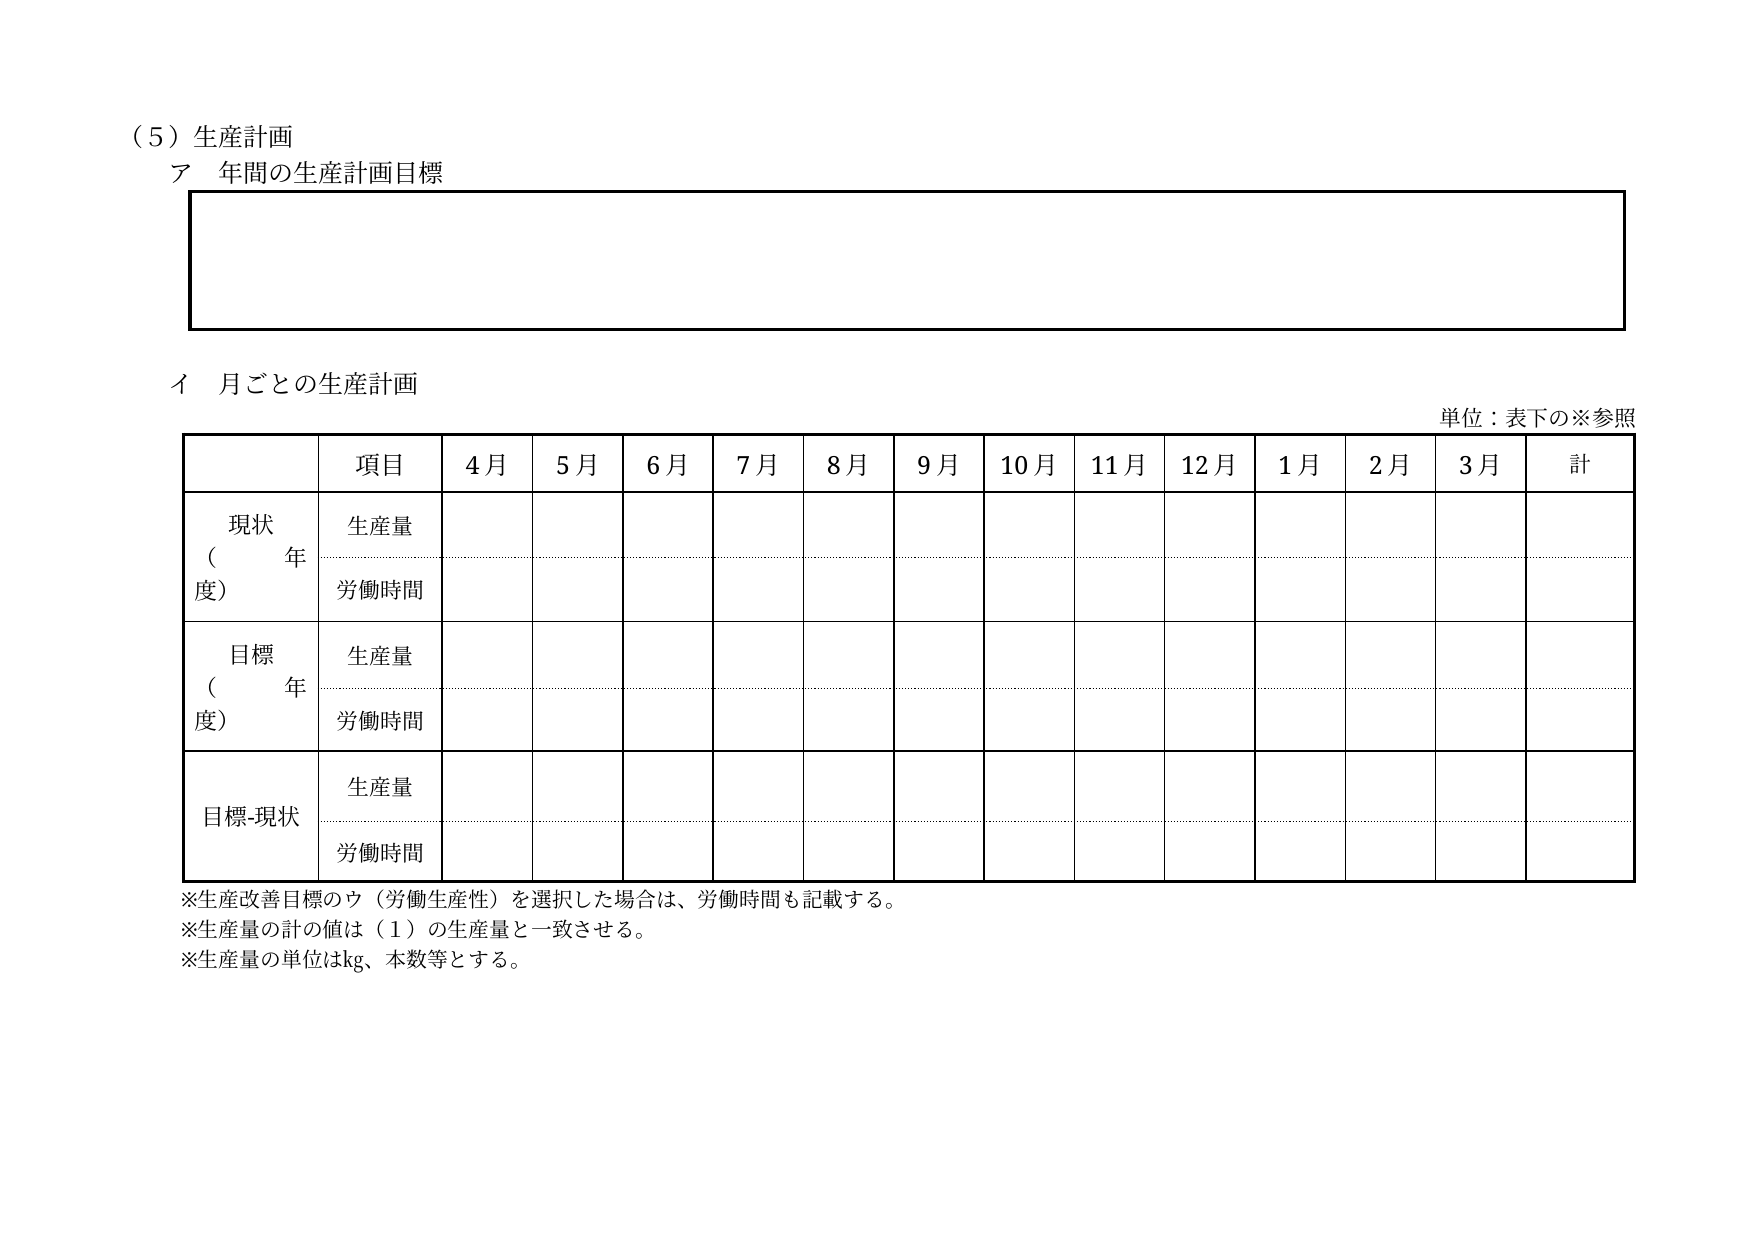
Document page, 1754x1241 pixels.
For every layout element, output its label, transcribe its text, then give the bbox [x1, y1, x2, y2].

table_header 12月 [1165, 436, 1254, 491]
table_header 1月 [1256, 436, 1345, 491]
table_cell [1075, 688, 1164, 750]
table_header 6月 [624, 436, 712, 491]
table_cell [804, 557, 893, 621]
table_cell [985, 752, 1074, 821]
table_cell [895, 688, 983, 750]
table_header [185, 436, 318, 491]
table_cell [1527, 688, 1633, 750]
table_cell [443, 821, 532, 880]
table_cell 生産量 [319, 752, 441, 821]
table_cell [1436, 752, 1525, 821]
text ※生産量の計の値は（１）の生産量と一致させる。 [118, 913, 1636, 943]
table_cell [1165, 688, 1254, 750]
table_cell [804, 688, 893, 750]
text イ 月ごとの生産計画 [118, 365, 1636, 401]
table_cell [533, 821, 622, 880]
table_header 9月 [895, 436, 983, 491]
table_cell [804, 752, 893, 821]
table_cell [624, 493, 712, 557]
table_cell [714, 493, 803, 557]
table_cell [1346, 622, 1435, 688]
table_cell [443, 752, 532, 821]
table_cell [624, 752, 712, 821]
table_cell [804, 821, 893, 880]
table_cell [1075, 821, 1164, 880]
table_cell 目標 （ 年度） [185, 622, 318, 750]
table_cell 労働時間 [319, 821, 441, 880]
table_cell 現状 （ 年度） [185, 493, 318, 621]
table_cell [1075, 557, 1164, 621]
table_cell [1436, 688, 1525, 750]
table_cell [1346, 493, 1435, 557]
table_cell [533, 622, 622, 688]
table_cell [1527, 493, 1633, 557]
table_cell [1165, 622, 1254, 688]
table_cell 目標-現状 [185, 752, 318, 880]
table_cell [1075, 493, 1164, 557]
table_cell [1165, 752, 1254, 821]
table_cell [1165, 821, 1254, 880]
table_cell [1436, 821, 1525, 880]
table_header 11月 [1075, 436, 1164, 491]
table_cell [1527, 752, 1633, 821]
table_cell 生産量 [319, 622, 441, 688]
table_cell 労働時間 [319, 557, 441, 621]
table_cell [714, 557, 803, 621]
table_cell [1527, 622, 1633, 688]
text ※生産量の単位は㎏、本数等とする。 [118, 943, 1636, 973]
table_cell [533, 688, 622, 750]
table_cell 生産量 [319, 493, 441, 557]
table_cell [1346, 557, 1435, 621]
table_cell [533, 557, 622, 621]
table_cell [804, 622, 893, 688]
table_cell 労働時間 [319, 688, 441, 750]
table_cell [895, 557, 983, 621]
table_cell [895, 493, 983, 557]
table_header 7月 [714, 436, 803, 491]
table_header 3月 [1436, 436, 1525, 491]
table_cell [1436, 622, 1525, 688]
table_cell [624, 622, 712, 688]
table_cell [1075, 752, 1164, 821]
table_cell [1256, 688, 1345, 750]
table_cell [714, 821, 803, 880]
table_cell [1436, 557, 1525, 621]
table_cell [1256, 557, 1345, 621]
table_cell [443, 688, 532, 750]
table_cell [895, 752, 983, 821]
table_cell [1346, 821, 1435, 880]
text 単位：表下の※参照 [118, 401, 1636, 433]
table_cell [533, 752, 622, 821]
table_cell [533, 493, 622, 557]
table_cell [714, 752, 803, 821]
table_cell [1165, 493, 1254, 557]
table_cell [624, 557, 712, 621]
table_cell [1436, 493, 1525, 557]
table_cell [714, 622, 803, 688]
table_cell [895, 622, 983, 688]
table_cell [1256, 821, 1345, 880]
table_cell [443, 557, 532, 621]
table_header [192, 193, 1623, 328]
table_cell [443, 493, 532, 557]
table_header 10月 [985, 436, 1074, 491]
table_cell [1256, 622, 1345, 688]
table_header 8月 [804, 436, 893, 491]
table_cell [714, 688, 803, 750]
table_cell [804, 493, 893, 557]
table_cell [624, 688, 712, 750]
table_cell [985, 622, 1074, 688]
table_cell [985, 821, 1074, 880]
table_cell [1256, 752, 1345, 821]
table_cell [1165, 557, 1254, 621]
text （５）生産計画 [118, 118, 1636, 154]
table_cell [1075, 622, 1164, 688]
table_header 5月 [533, 436, 622, 491]
table_cell [1256, 493, 1345, 557]
text ア 年間の生産計画目標 [118, 154, 1636, 190]
table_cell [1346, 688, 1435, 750]
table_cell [1527, 821, 1633, 880]
table_cell [1346, 752, 1435, 821]
table_header 項目 [319, 436, 441, 491]
table_cell [985, 557, 1074, 621]
table_cell [624, 821, 712, 880]
table_cell [443, 622, 532, 688]
table_header 4月 [443, 436, 532, 491]
table_cell [985, 688, 1074, 750]
table_cell [1527, 557, 1633, 621]
table_cell [985, 493, 1074, 557]
table_header 2月 [1346, 436, 1435, 491]
table_cell [895, 821, 983, 880]
table_header 計 [1527, 436, 1633, 491]
text ※生産改善目標のウ（労働生産性）を選択した場合は、労働時間も記載する。 [118, 883, 1636, 913]
